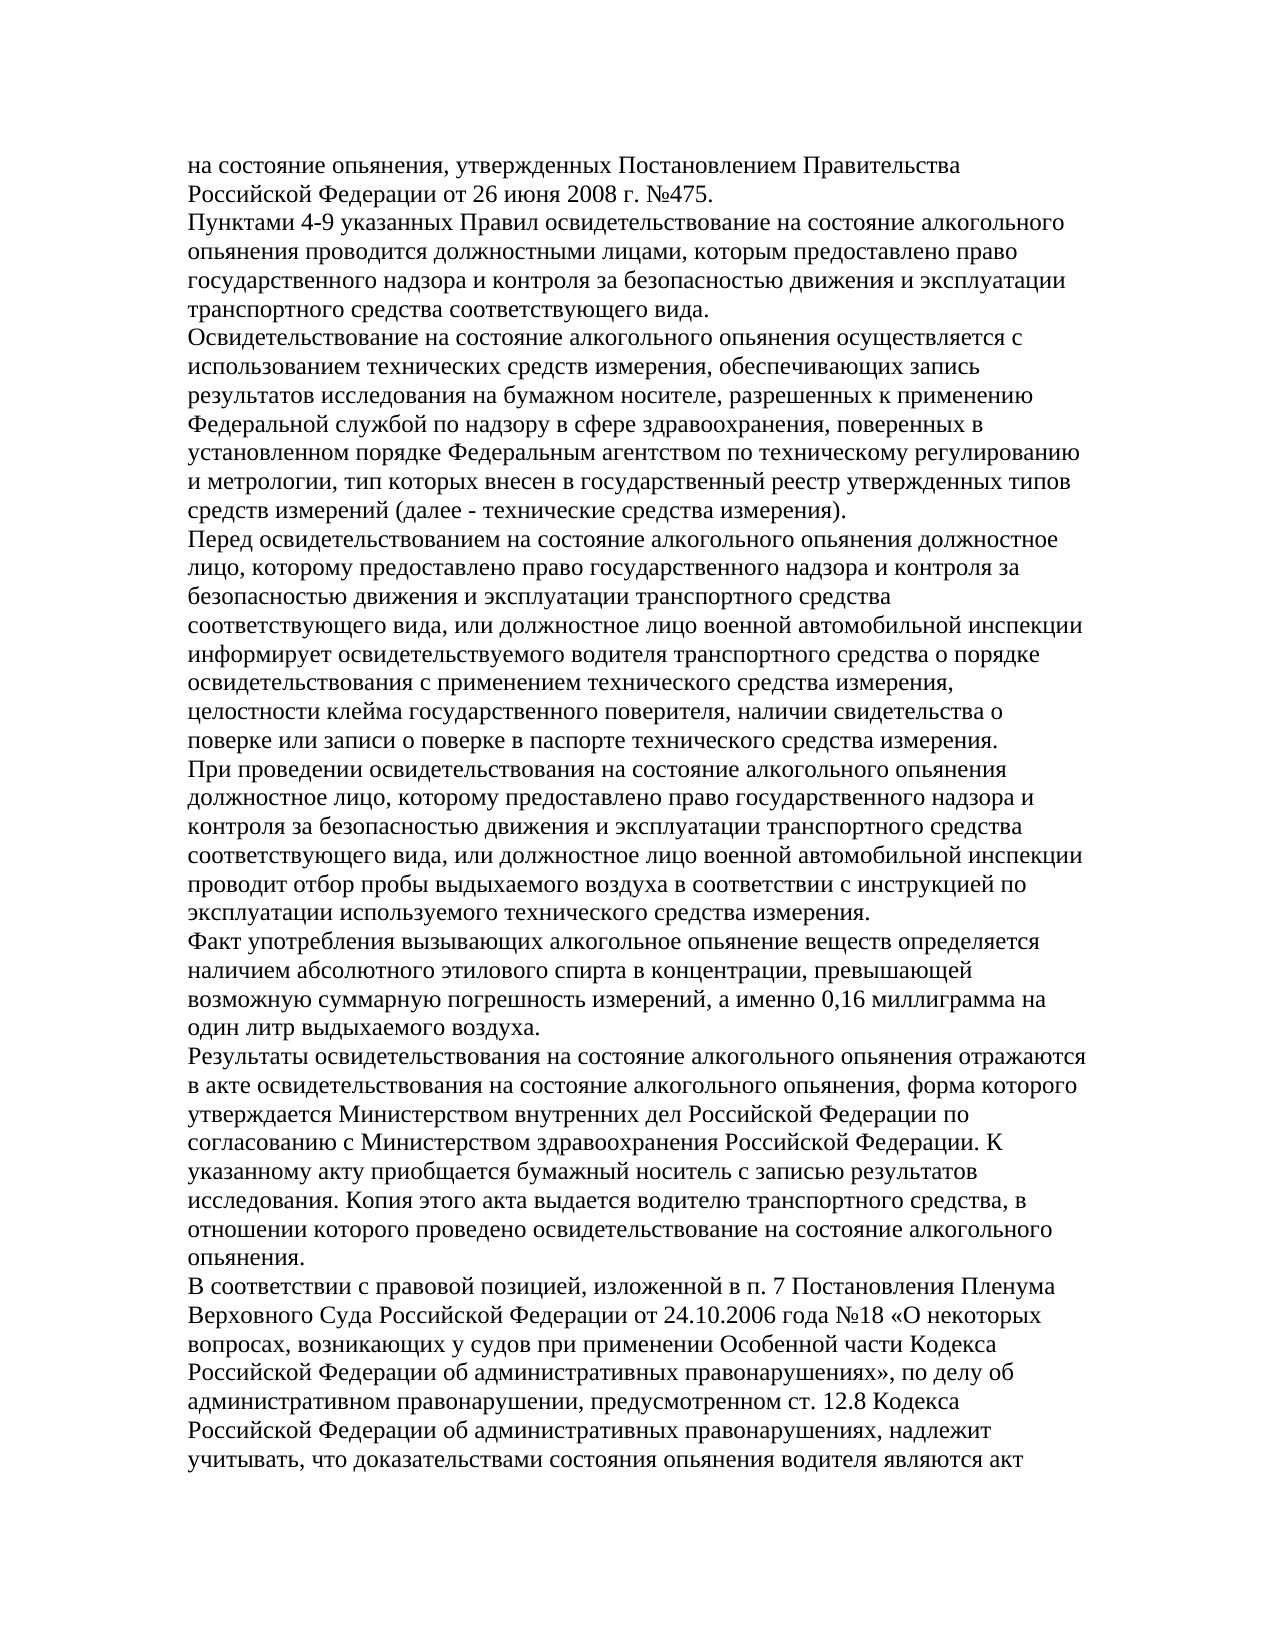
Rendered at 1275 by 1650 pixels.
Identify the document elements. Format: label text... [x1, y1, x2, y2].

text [187, 1271, 1087, 1472]
text Факт употребления вызывающих алкогольное опьянение веществ определяется наличием абсолютного этилового спирта в концентрации, превышающей возможную суммарную погрешность измерений, а именно 0,16 миллиграмма на один литр выдыхаемого воздуха. [187, 926, 1087, 1041]
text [187, 150, 1087, 207]
text При проведении освидетельствования на состояние алкогольного опьянения должностное лицо, которому предоставлено право государственного надзора и контроля за безопасностью движения и эксплуатации транспортного средства соответствующего вида, или должностное лицо военной автомобильной инспекции проводит отбор пробы выдыхаемого воздуха в соответствии с инструкцией по эксплуатации используемого технического средства измерения. [187, 754, 1087, 926]
text Перед освидетельствованием на состояние алкогольного опьянения должностное лицо, которому предоставлено право государственного надзора и контроля за безопасностью движения и эксплуатации транспортного средства соответствующего вида, или должностное лицо военной автомобильной инспекции информирует освидетельствуемого водителя транспортного средства о порядке освидетельствования с применением технического средства измерения, целостности клейма государственного поверителя, наличии свидетельства о поверке или записи о поверке в паспорте технического средства измерения. [187, 524, 1087, 754]
text Результаты освидетельствования на состояние алкогольного опьянения отражаются в акте освидетельствования на состояние алкогольного опьянения, форма которого утверждается Министерством внутренних дел Российской Федерации по согласованию с Министерством здравоохранения Российской Федерации. К указанному акту приобщается бумажный носитель с записью результатов исследования. Копия этого акта выдается водителю транспортного средства, в отношении которого проведено освидетельствование на состояние алкогольного опьянения. [187, 1041, 1087, 1271]
text Освидетельствование на состояние алкогольного опьянения осуществляется с использованием технических средств измерения, обеспечивающих запись результатов исследования на бумажном носителе, разрешенных к применению Федеральной службой по надзору в сфере здравоохранения, поверенных в установленном порядке Федеральным агентством по техническому регулированию и метрологии, тип которых внесен в государственный реестр утвержденных типов средств измерений (далее - технические средства измерения). [187, 322, 1087, 524]
text Пунктами 4-9 указанных Правил освидетельствование на состояние алкогольного опьянения проводится должностными лицами, которым предоставлено право государственного надзора и контроля за безопасностью движения и эксплуатации транспортного средства соответствующего вида. [187, 207, 1087, 322]
